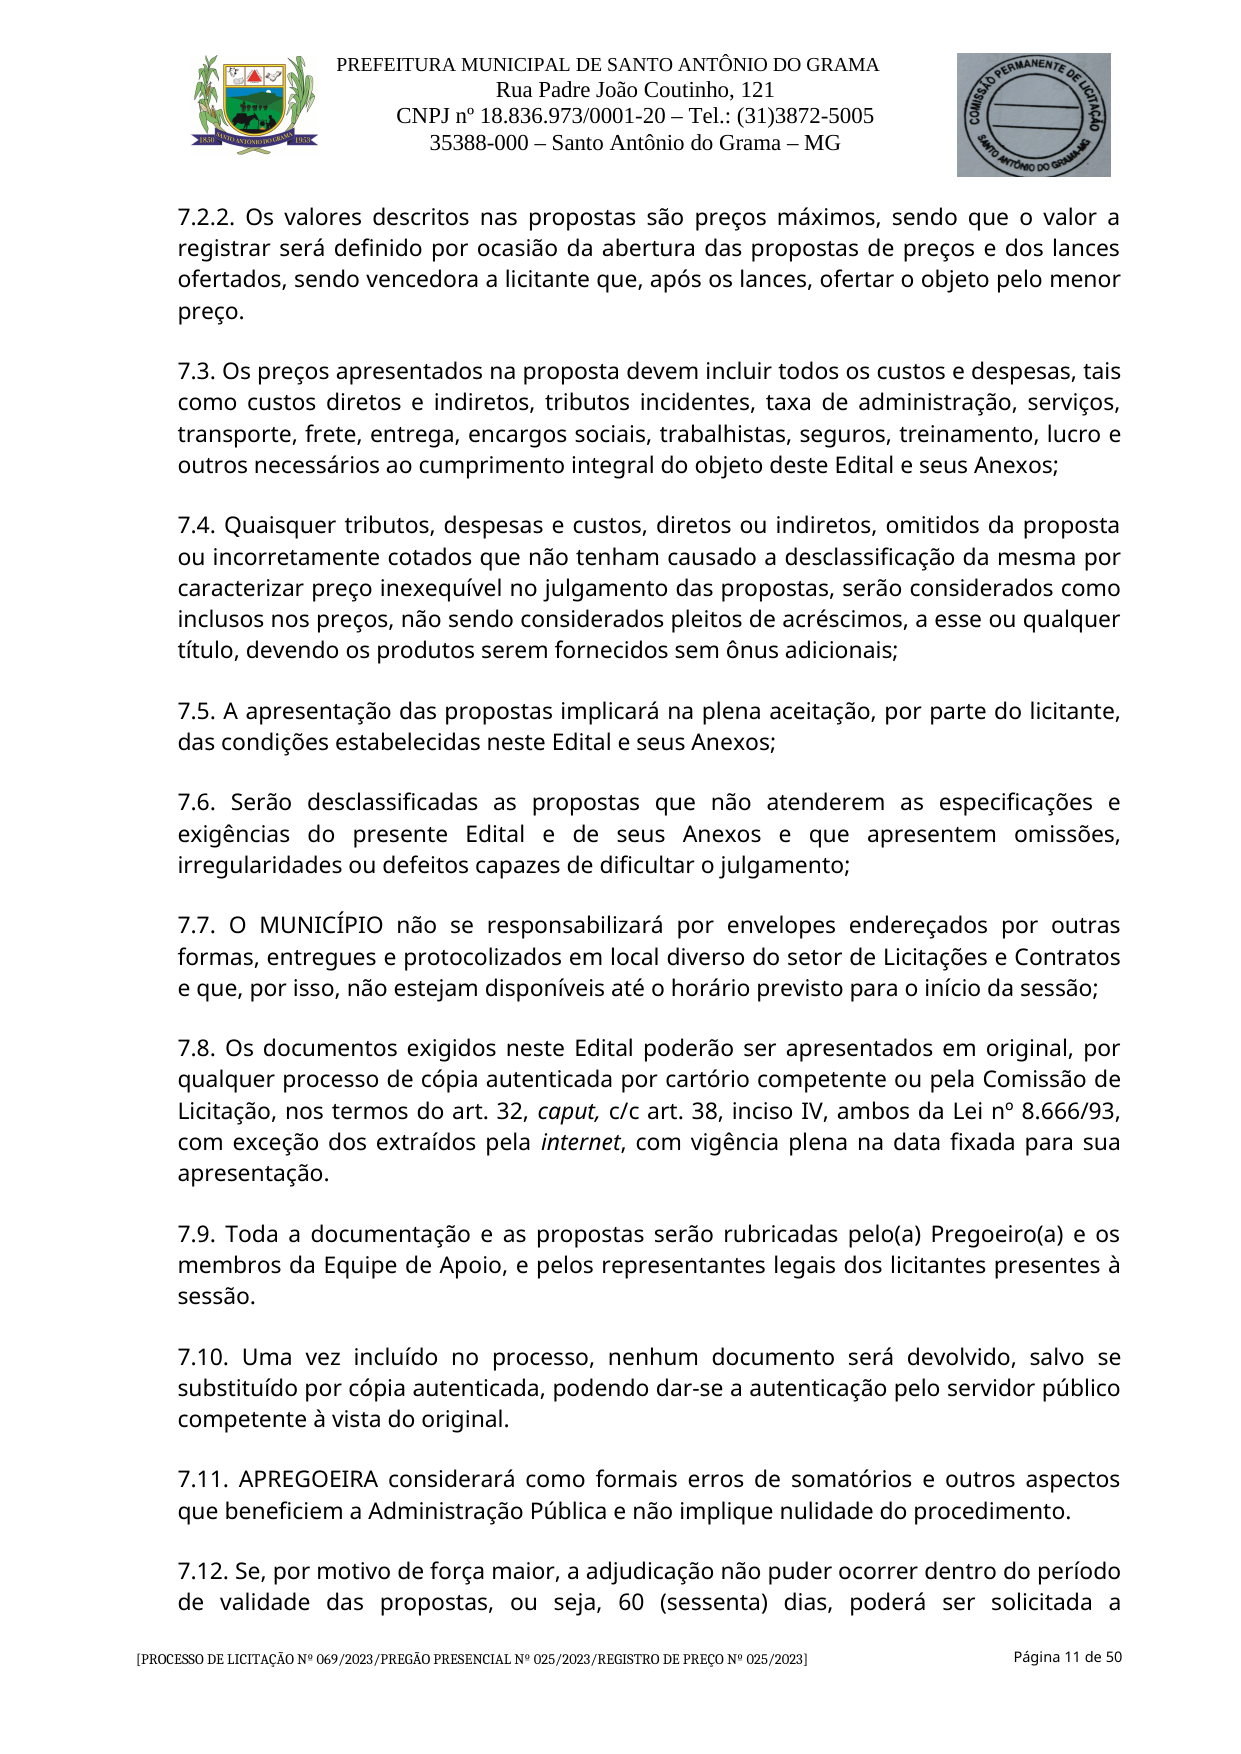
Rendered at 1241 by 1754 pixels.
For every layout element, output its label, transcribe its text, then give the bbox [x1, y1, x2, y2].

text 7.4. Quaisquer tributos, despesas e custos, diretos ou indiretos, omitidos da proposta ou incorretamente cotados que não tenham causado a desclassificação da mesma por caracterizar preço inexequível no julgamento das propostas, serão considerados como inclusos nos preços, não sendo considerados pleitos de acréscimos, a esse ou qualquer título, devendo os produtos serem fornecidos sem ônus adicionais; [177, 509, 1122, 665]
text 7.5. A apresentação das propostas implicará na plena aceitação, por parte do licitante, das condições estabelecidas neste Edital e seus Anexos; [177, 694, 1122, 757]
text 7.9. Toda a documentação e as propostas serão rubricadas pelo(a) Pregoeiro(a) e os membros da Equipe de Apoio, e pelos representantes legais dos licitantes presentes à sessão. [177, 1217, 1122, 1311]
text 7.2.2. Os valores descritos nas propostas são preços máximos, sendo que o valor a registrar será definido por ocasião da abertura das propostas de preços e dos lances ofertados, sendo vencedora a licitante que, após os lances, ofertar o objeto pelo menor preço. [177, 201, 1122, 326]
text 7.8. Os documentos exigidos neste Edital poderão ser apresentados em original, por qualquer processo de cópia autenticada por cartório competente ou pela Comissão de Licitação, nos termos do art. 32, caput, c/c art. 38, inciso IV, ambos da Lei nº 8.666/93, com exceção dos extraídos pela internet, com vigência plena na data fixada para sua apresentação. [177, 1032, 1122, 1188]
text 7.10. Uma vez incluído no processo, nenhum documento será devolvido, salvo se substituído por cópia autenticada, podendo dar-se a autenticação pelo servidor público competente à vista do original. [177, 1340, 1122, 1434]
text 7.3. Os preços apresentados na proposta devem incluir todos os custos e despesas, tais como custos diretos e indiretos, tributos incidentes, taxa de administração, serviços, transporte, frete, entrega, encargos sociais, trabalhistas, seguros, treinamento, lucro e outros necessários ao cumprimento integral do objeto deste Edital e seus Anexos; [177, 355, 1122, 480]
picture [957, 53, 1111, 177]
text 7.7. O MUNICÍPIO não se responsabilizará por envelopes endereçados por outras formas, entregues e protocolizados em local diverso do setor de Licitações e Contratos e que, por isso, não estejam disponíveis até o horário previsto para o início da sessão; [177, 909, 1122, 1003]
text 7.6. Serão desclassificadas as propostas que não atenderem as especificações e exigências do presente Edital e de seus Anexos e que apresentem omissões, irregularidades ou defeitos capazes de dificultar o julgamento; [177, 786, 1122, 880]
text 7.11. APREGOEIRA considerará como formais erros de somatórios e outros aspectos que beneficiem a Administração Pública e não implique nulidade do procedimento. [177, 1463, 1122, 1526]
picture [190, 55, 319, 155]
